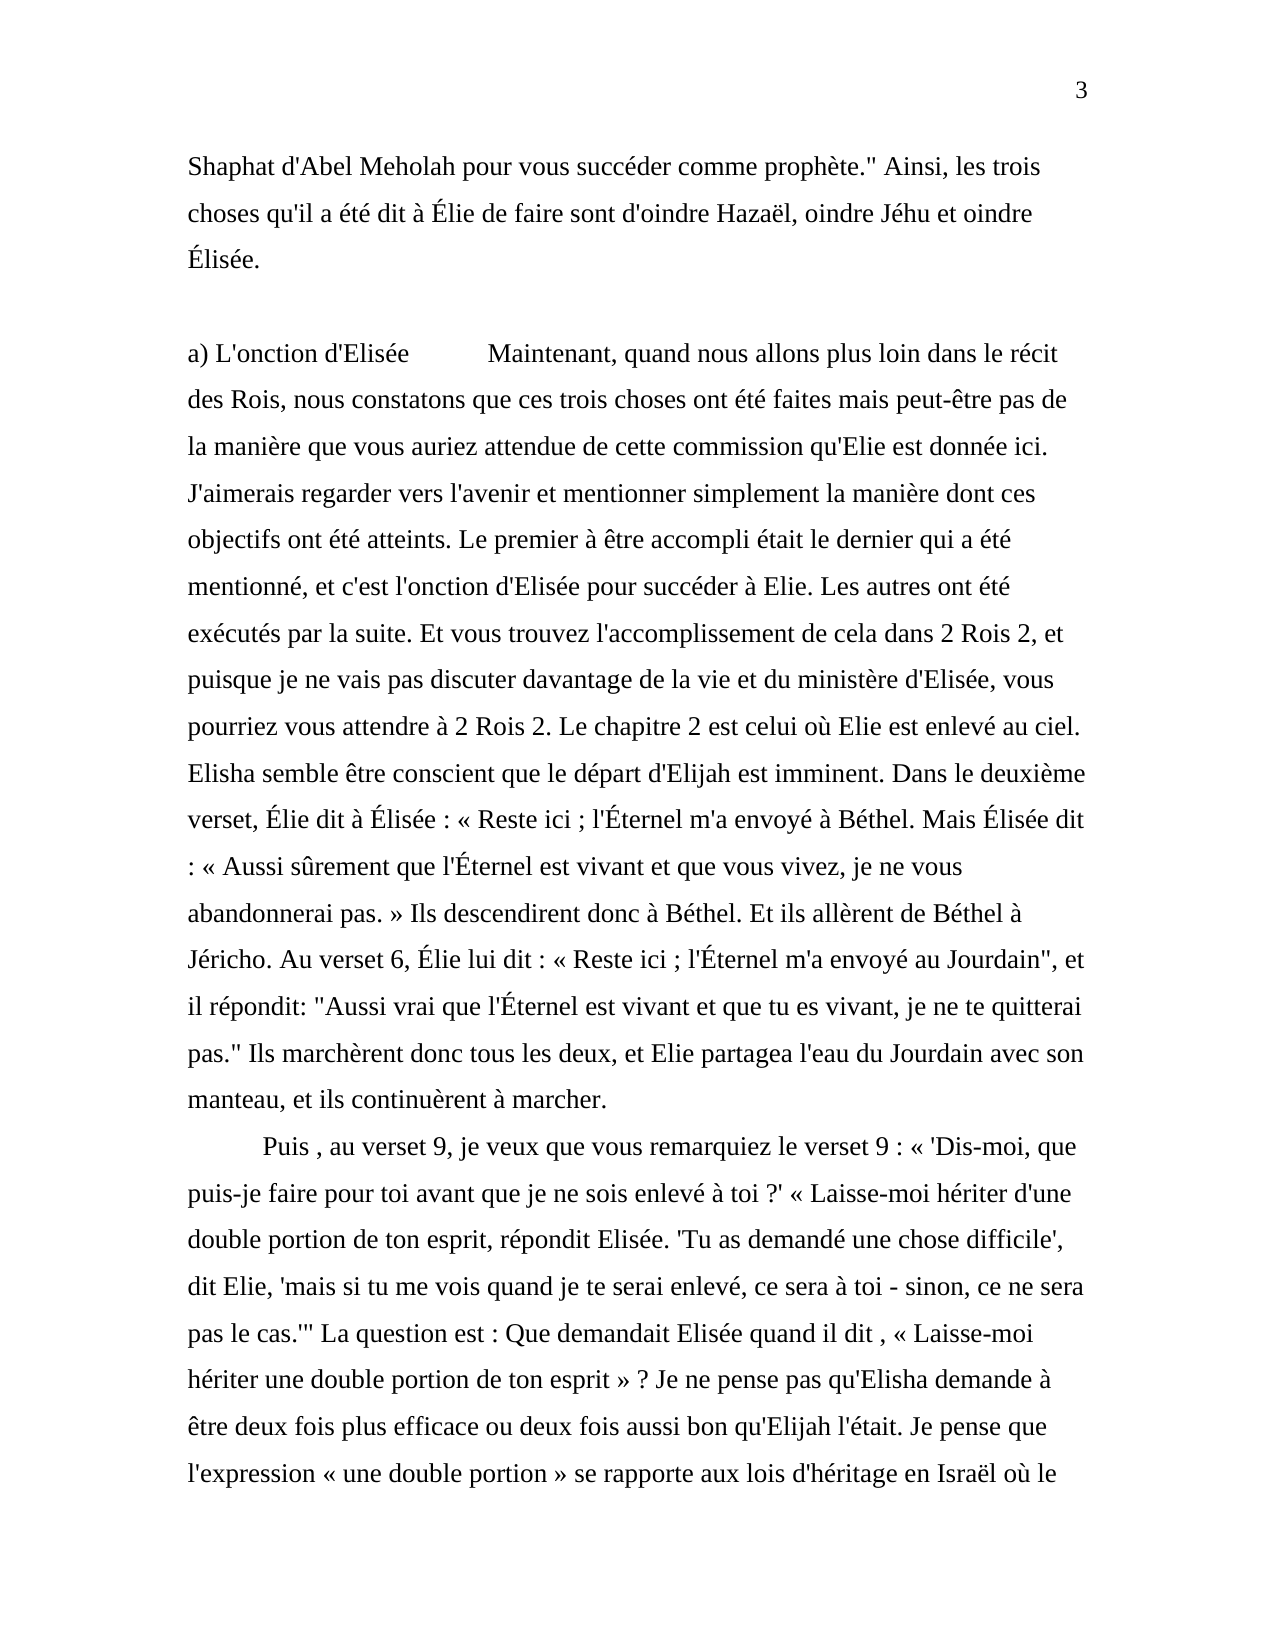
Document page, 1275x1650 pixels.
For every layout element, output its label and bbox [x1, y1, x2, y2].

text [187, 150, 1087, 1488]
